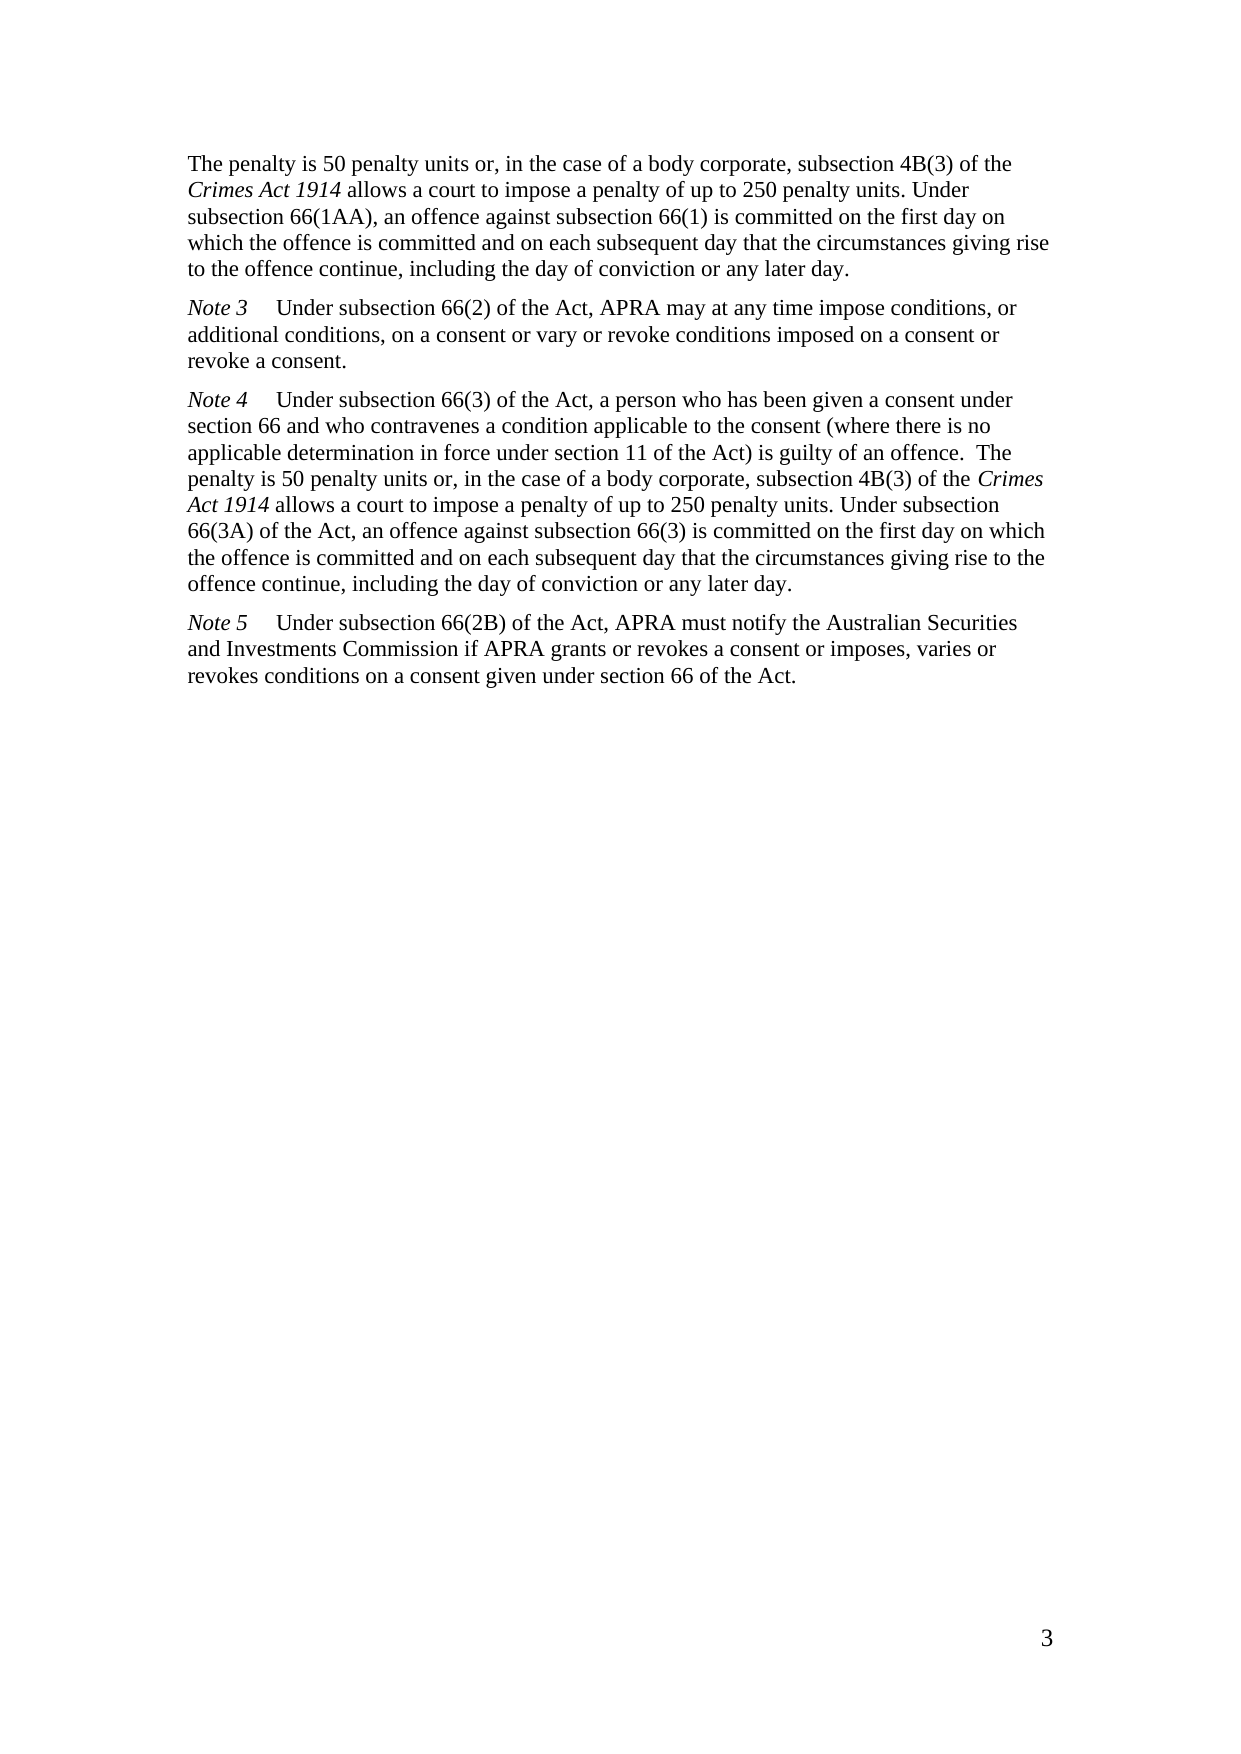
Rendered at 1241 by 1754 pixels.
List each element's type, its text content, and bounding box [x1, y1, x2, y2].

text Note 3 Under subsection 66(2) of the Act, APRA may at any time impose conditions, or additional conditions, on a consent or vary or revoke conditions imposed on a consent or revoke a consent. [187, 294, 1053, 373]
text Note 5 Under subsection 66(2B) of the Act, APRA must notify the Australian Securities and Investments Commission if APRA grants or revokes a consent or imposes, varies or revokes conditions on a consent given under section 66 of the Act. [187, 609, 1053, 688]
text Note 4 Under subsection 66(3) of the Act, a person who has been given a consent under section 66 and who contravenes a condition applicable to the consent (where there is no applicable determination in force under section 11 of the Act) is guilty of an offence. The penalty is 50 penalty units or, in the case of a body corporate, subsection 4B(3) of the Crimes Act 1914 allows a court to impose a penalty of up to 250 penalty units. Under subsection 66(3A) of the Act, an offence against subsection 66(3) is committed on the first day on which the offence is committed and on each subsequent day that the circumstances giving rise to the offence continue, including the day of conviction or any later day. [187, 386, 1053, 597]
text The penalty is 50 penalty units or, in the case of a body corporate, subsection 4B(3) of the Crimes Act 1914 allows a court to impose a penalty of up to 250 penalty units. Under subsection 66(1AA), an offence against subsection 66(1) is committed on the first day on which the offence is committed and on each subsequent day that the circumstances giving rise to the offence continue, including the day of conviction or any later day. [187, 150, 1053, 282]
